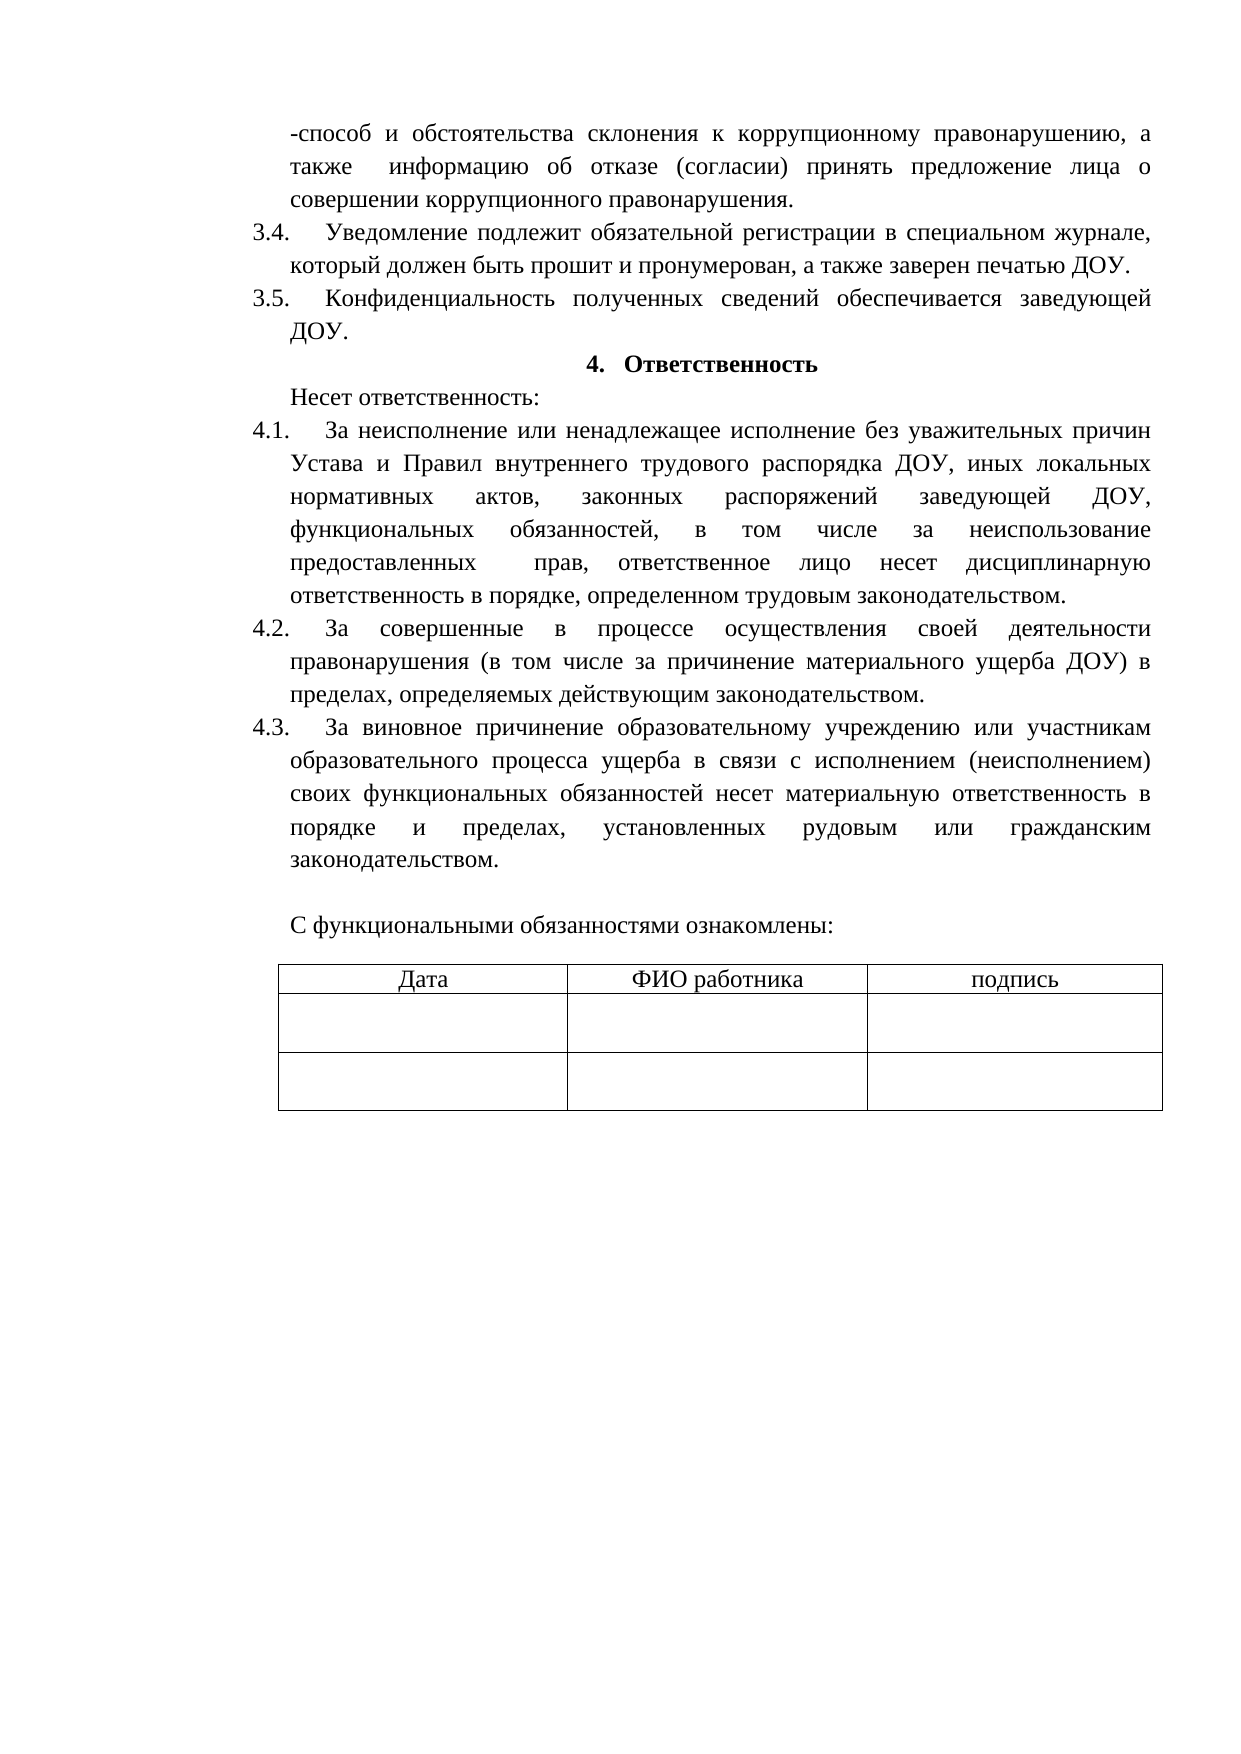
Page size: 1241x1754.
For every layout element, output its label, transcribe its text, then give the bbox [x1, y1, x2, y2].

table_cell [868, 1053, 1162, 1110]
list Несет ответственность: [290, 382, 1152, 411]
table_header подпись [868, 965, 1162, 993]
table_cell [279, 1053, 567, 1110]
list С функциональными обязанностями ознакомлены: [290, 910, 1152, 938]
table_cell [568, 1053, 867, 1110]
list За неисполнение или ненадлежащее исполнение без уважительных причин Устава и Правил внутреннего трудового распорядка ДОУ, иных локальных нормативных актов, законных распоряжений заведующей ДОУ, функциональных обязанностей, в том числе за неиспользование предоставленных прав, ответственное лицо несет дисциплинарную ответственность в порядке, определенном трудовым законодательством. [252, 415, 1152, 609]
list Ответственность [252, 349, 1152, 378]
list За совершенные в процессе осуществления своей деятельности правонарушения (в том числе за причинение материального ущерба ДОУ) в пределах, определяемых действующим законодательством. [252, 613, 1152, 708]
list -способ и обстоятельства склонения к коррупционному правонарушению, а также информацию об отказе (согласии) принять предложение лица о совершении коррупционного правонарушения. [290, 118, 1152, 213]
table_cell [279, 994, 567, 1052]
table_cell [868, 994, 1162, 1052]
table_header Дата [279, 965, 567, 993]
list За виновное причинение образовательному учреждению или участникам образовательного процесса ущерба в связи с исполнением (неисполнением) своих функциональных обязанностей несет материальную ответственность в порядке и пределах, установленных рудовым или гражданским законодательством. [252, 712, 1152, 906]
list Уведомление подлежит обязательной регистрации в специальном журнале, который должен быть прошит и пронумерован, а также заверен печатью ДОУ. [252, 217, 1152, 279]
table_header ФИО работника [568, 965, 867, 993]
list Конфиденциальность полученных сведений обеспечивается заведующей ДОУ. [252, 283, 1152, 345]
table_cell [568, 994, 867, 1052]
